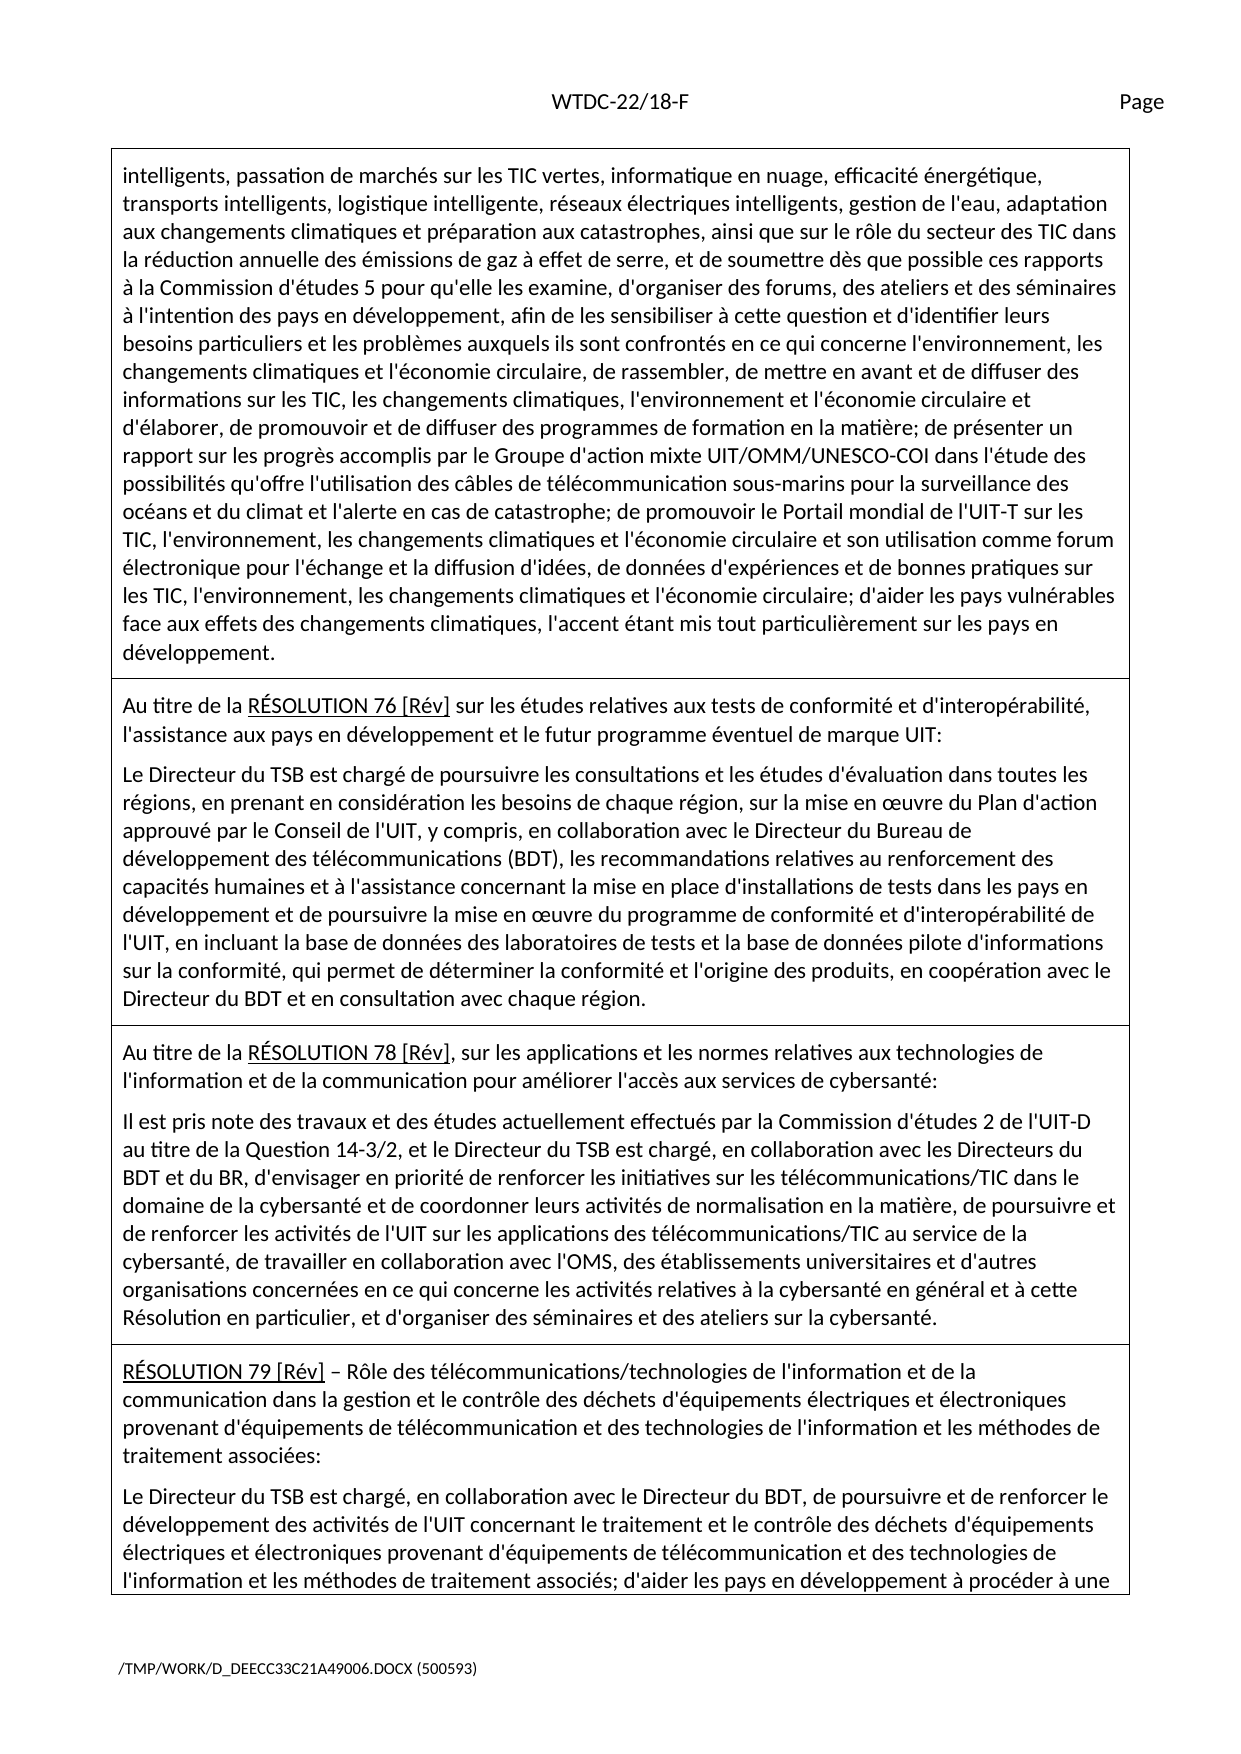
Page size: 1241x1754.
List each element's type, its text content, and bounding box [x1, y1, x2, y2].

table_cell Au titre de la RÉSOLUTION 78 [Rév], sur les applications et les normes relatives aux technologies de l'information et de la communication pour améliorer l'accès aux services de cybersanté: Il est pris note des travaux et des études actuellement effectués par la Commission d'études 2 de l'UIT-D au titre de la Question 14-3/2, et le Directeur du TSB est chargé, en collaboration avec les Directeurs du BDT et du BR, d'envisager en priorité de renforcer les initiatives sur les télécommunications/TIC dans le domaine de la cybersanté et de coordonner leurs activités de normalisation en la matière, de poursuivre et de renforcer les activités de l'UIT sur les applications des télécommunications/TIC au service de la cybersanté, de travailler en collaboration avec l'OMS, des établissements universitaires et d'autres organisations concernées en ce qui concerne les activités relatives à la cybersanté en général et à cette Résolution en particulier, et d'organiser des séminaires et des ateliers sur la cybersanté. [112, 1026, 1129, 1344]
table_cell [112, 149, 1129, 678]
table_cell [112, 1345, 1129, 1594]
table_cell Au titre de la RÉSOLUTION 76 [Rév] sur les études relatives aux tests de conformité et d'interopérabilité, l'assistance aux pays en développement et le futur programme éventuel de marque UIT: Le Directeur du TSB est chargé de poursuivre les consultations et les études d'évaluation dans toutes les régions, en prenant en considération les besoins de chaque région, sur la mise en œuvre du Plan d'action approuvé par le Conseil de l'UIT, y compris, en collaboration avec le Directeur du Bureau de développement des télécommunications (BDT), les recommandations relatives au renforcement des capacités humaines et à l'assistance concernant la mise en place d'installations de tests dans les pays en développement et de poursuivre la mise en œuvre du programme de conformité et d'interopérabilité de l'UIT, en incluant la base de données des laboratoires de tests et la base de données pilote d'informations sur la conformité, qui permet de déterminer la conformité et l'origine des produits, en coopération avec le Directeur du BDT et en consultation avec chaque région. [112, 679, 1129, 1025]
